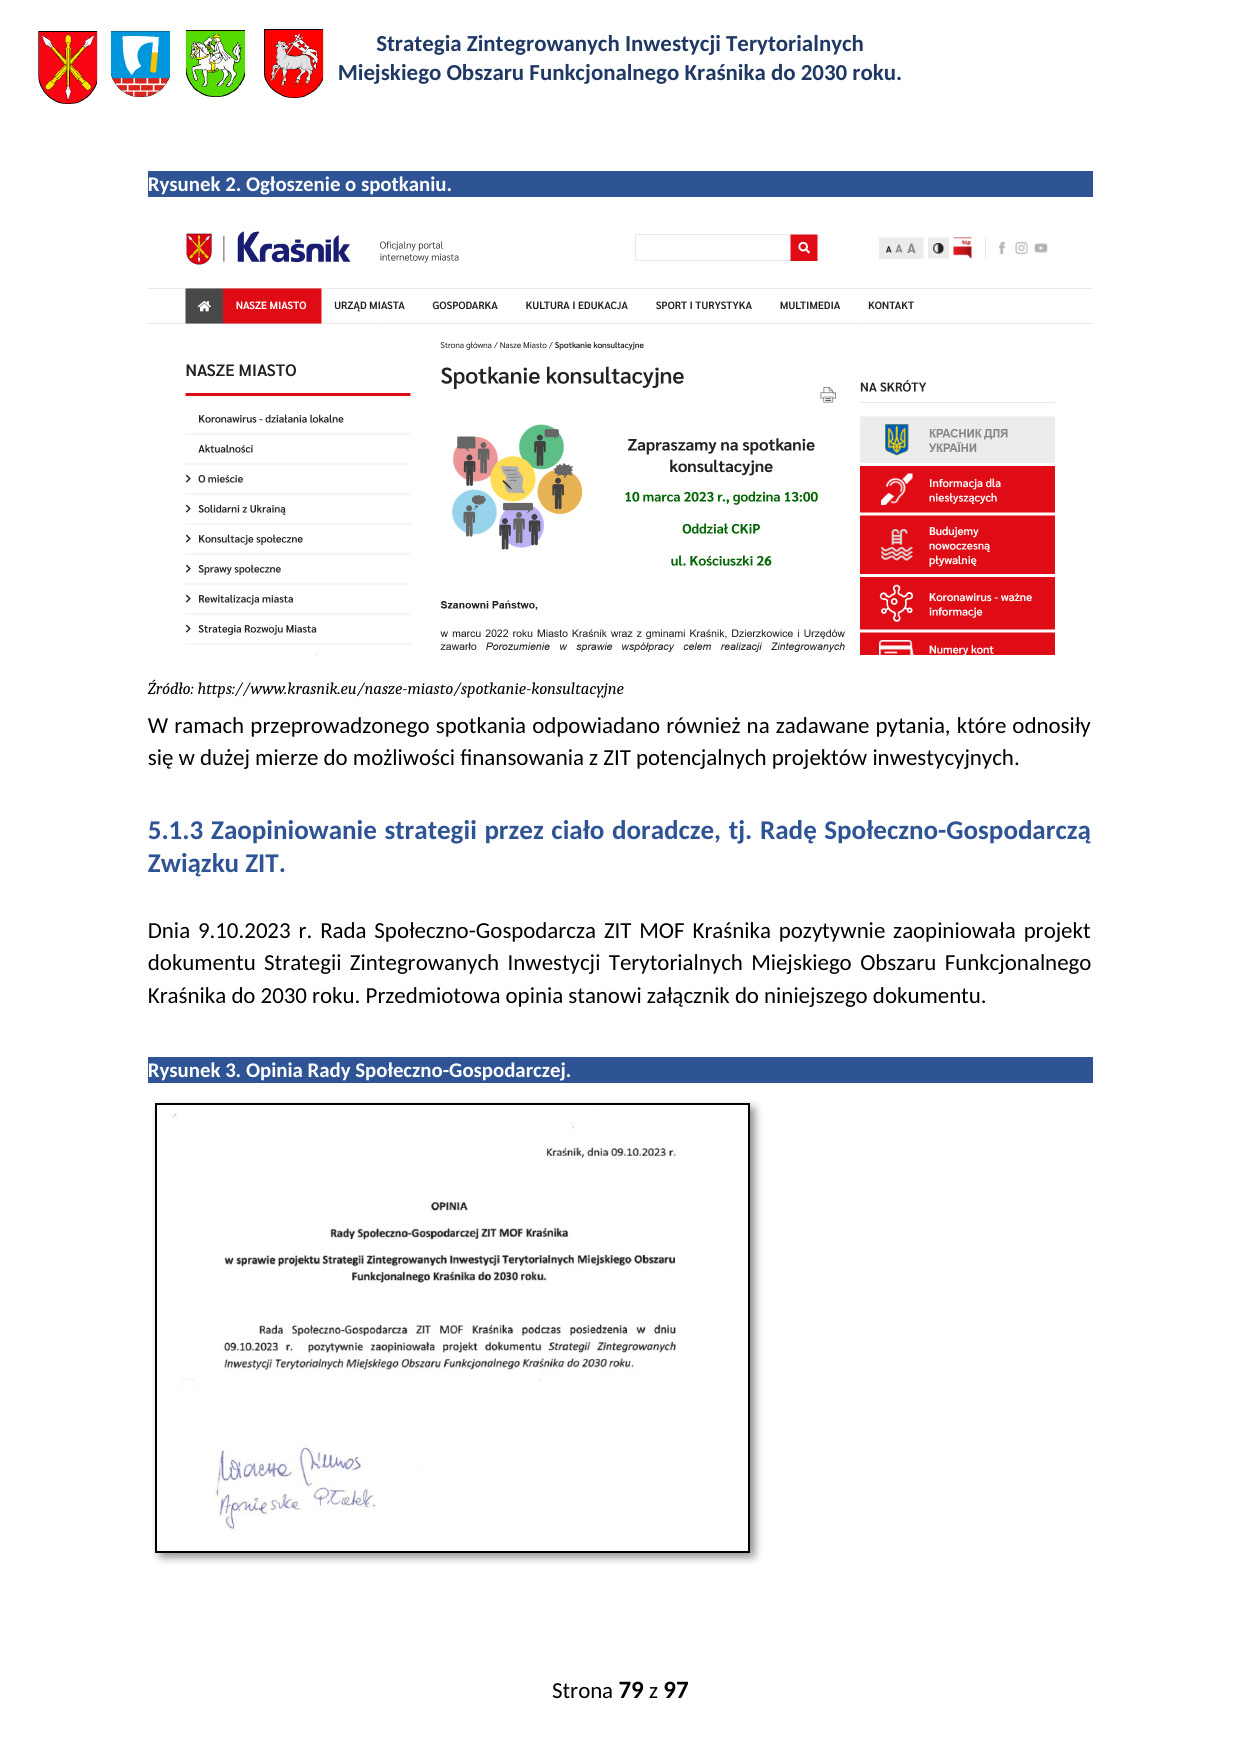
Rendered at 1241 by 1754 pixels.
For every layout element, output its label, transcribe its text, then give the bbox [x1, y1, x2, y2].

text Dnia 9.10.2023 r. Rada Społeczno-Gospodarcza ZIT MOF Kraśnika pozytywnie zaopiniowała projekt dokumentu Strategii Zintegrowanych Inwestycji Terytorialnych Miejskiego Obszaru Funkcjonalnego Kraśnika do 2030 roku. Przedmiotowa opinia stanowi załącznik do niniejszego dokumentu. [148, 916, 1093, 1009]
picture [157, 1105, 748, 1551]
subtitle 5.1.3 Zaopiniowanie strategii przez ciało doradcze, tj. Radę Społeczno-Gospodarczą Związku ZIT. [148, 813, 1093, 879]
picture [147, 209, 1093, 655]
text W ramach przeprowadzonego spotkania odpowiadano również na zadawane pytania, które odnosiły się w dużej mierze do możliwości finansowania z ZIT potencjalnych projektów inwestycyjnych. [148, 711, 1093, 771]
picture [38, 31, 98, 104]
picture [123, 37, 158, 73]
text Źródło: https://www.krasnik.eu/nasze-miasto/spotkanie-konsultacyjne [148, 679, 1093, 698]
picture [186, 30, 245, 97]
picture [111, 79, 170, 97]
text Rysunek 3. Opinia Rady Społeczno-Gospodarczej. [148, 1057, 1093, 1083]
picture [264, 29, 324, 98]
